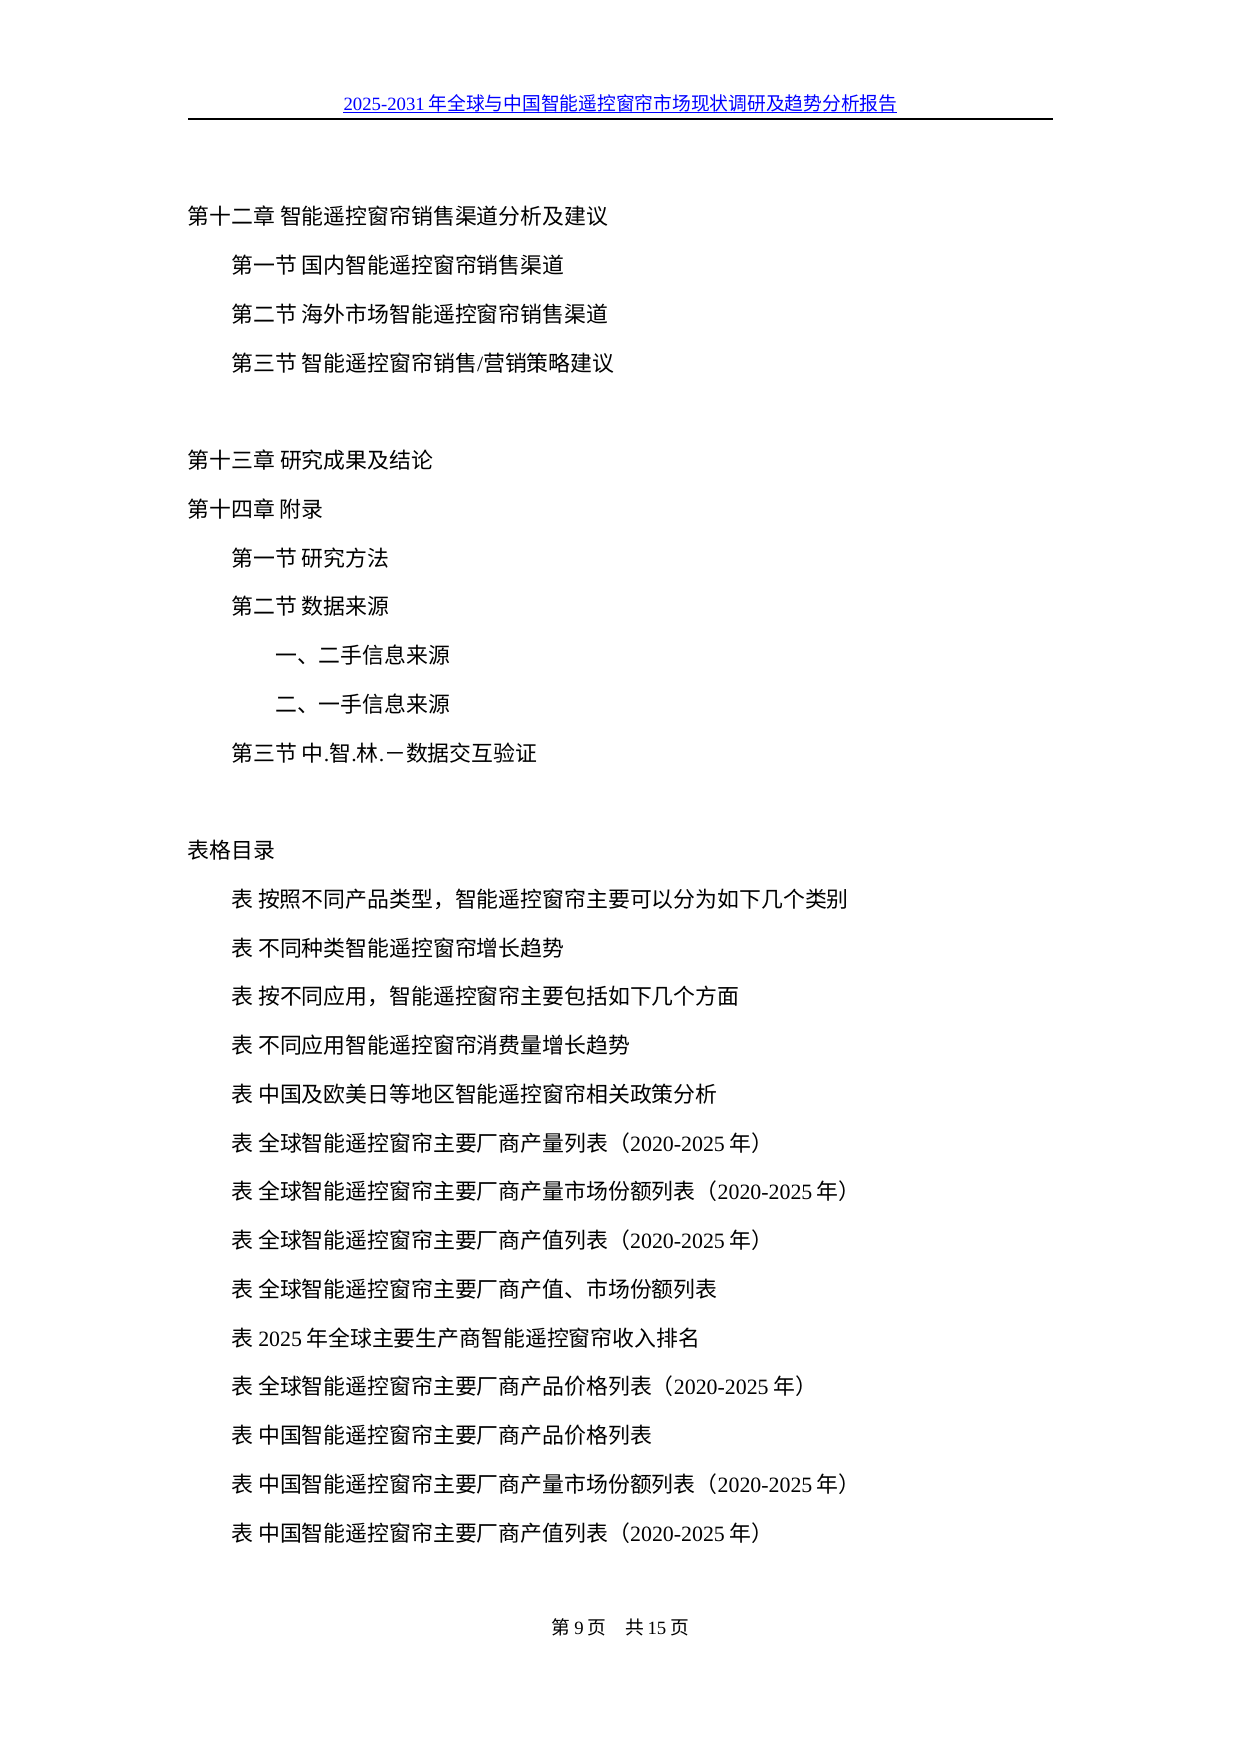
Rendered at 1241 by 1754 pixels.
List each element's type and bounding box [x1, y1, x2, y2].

text [187, 150, 1053, 1548]
